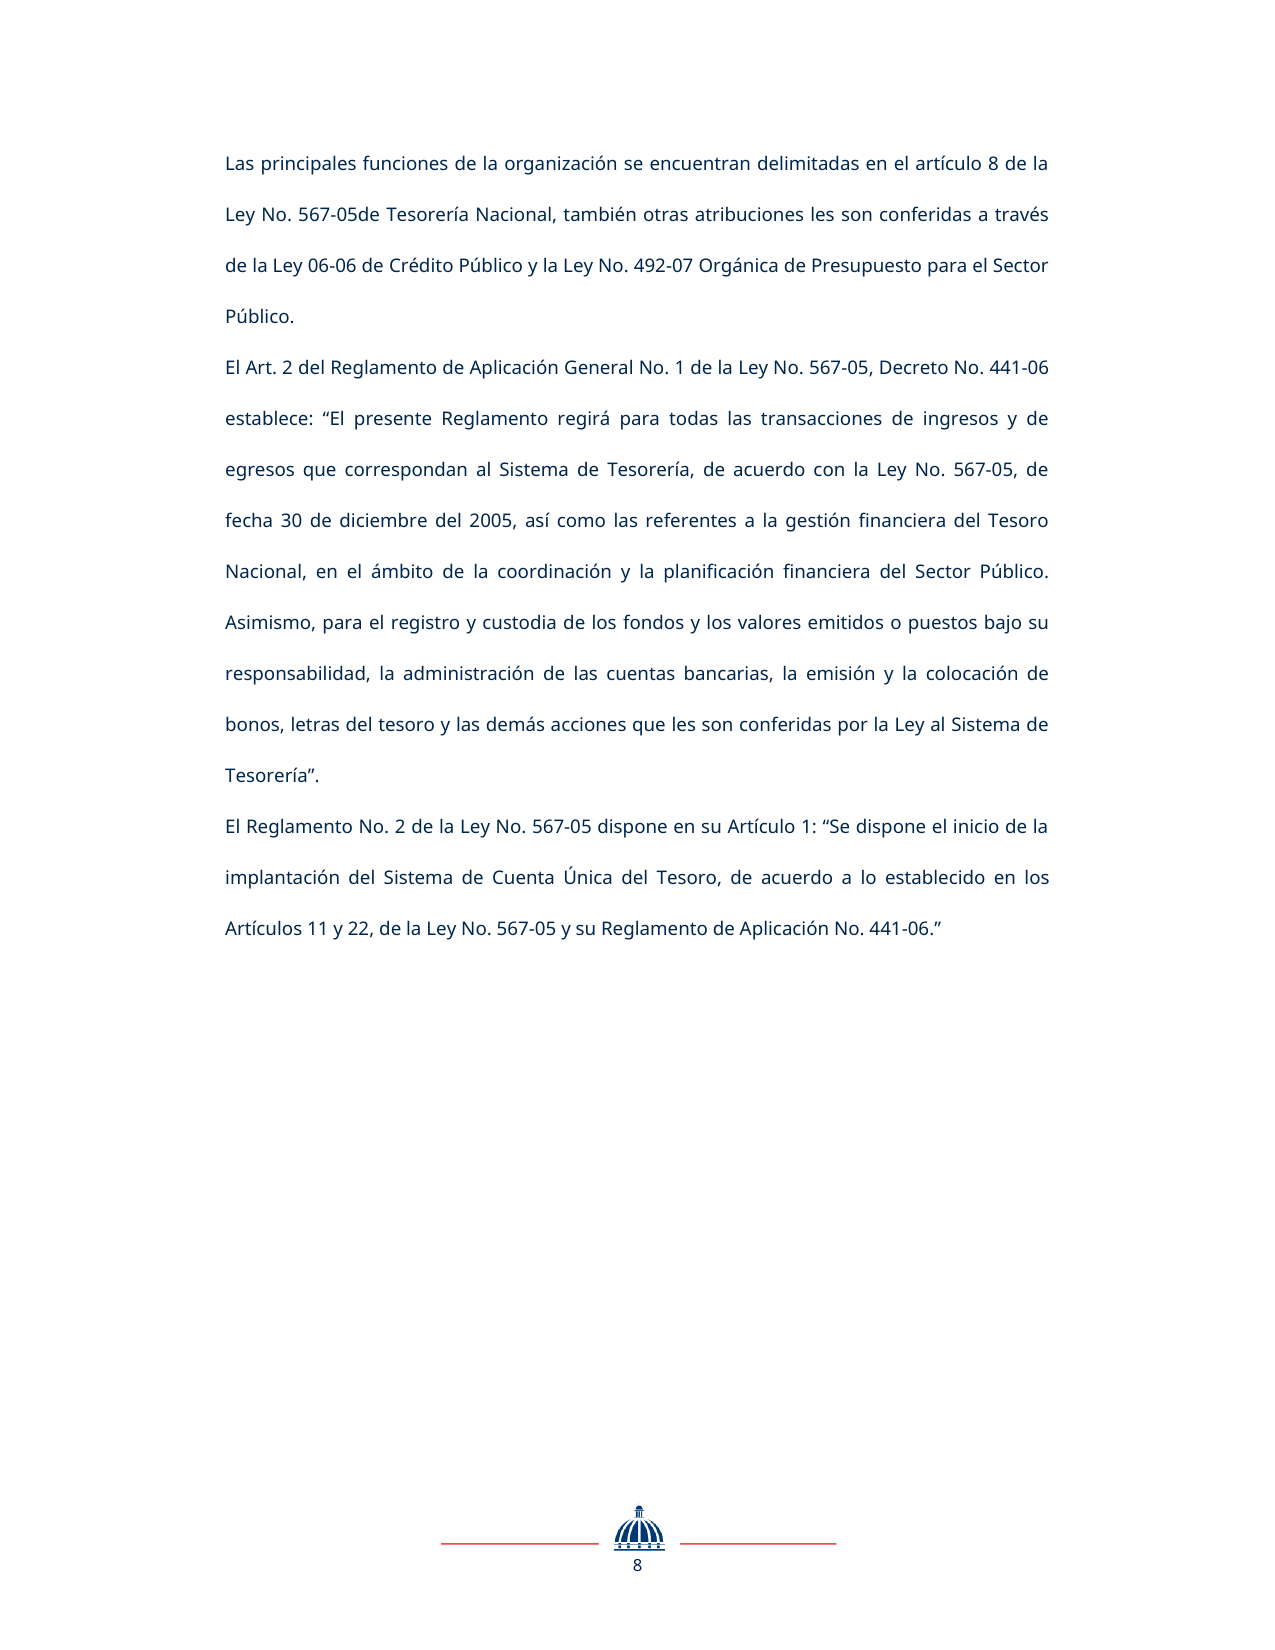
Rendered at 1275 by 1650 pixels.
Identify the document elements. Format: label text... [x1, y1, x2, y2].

text Las principales funciones de la organización se encuentran delimitadas en el artículo 8 de la Ley No. 567-05de Tesorería Nacional, también otras atribuciones les son conferidas a través de la Ley 06-06 de Crédito Público y la Ley No. 492-07 Orgánica de Presupuesto para el Sector Público. [225, 150, 1050, 329]
text El Art. 2 del Reglamento de Aplicación General No. 1 de la Ley No. 567-05, Decreto No. 441-06 establece: “El presente Reglamento regirá para todas las transacciones de ingresos y de egresos que correspondan al Sistema de Tesorería, de acuerdo con la Ley No. 567-05, de fecha 30 de diciembre del 2005, así como las referentes a la gestión financiera del Tesoro Nacional, en el ámbito de la coordinación y la planificación financiera del Sector Público. Asimismo, para el registro y custodia de los fondos y los valores emitidos o puestos bajo su responsabilidad, la administración de las cuentas bancarias, la emisión y la colocación de bonos, letras del tesoro y las demás acciones que les son conferidas por la Ley al Sistema de Tesorería”. [225, 354, 1050, 788]
text El Reglamento No. 2 de la Ley No. 567-05 dispone en su Artículo 1: “Se dispone el inicio de la implantación del Sistema de Cuenta Única del Tesoro, de acuerdo a lo establecido en los Artículos 11 y 22, de la Ley No. 567-05 y su Reglamento de Aplicación No. 441-06.” [225, 813, 1050, 941]
picture [440, 1502, 837, 1551]
